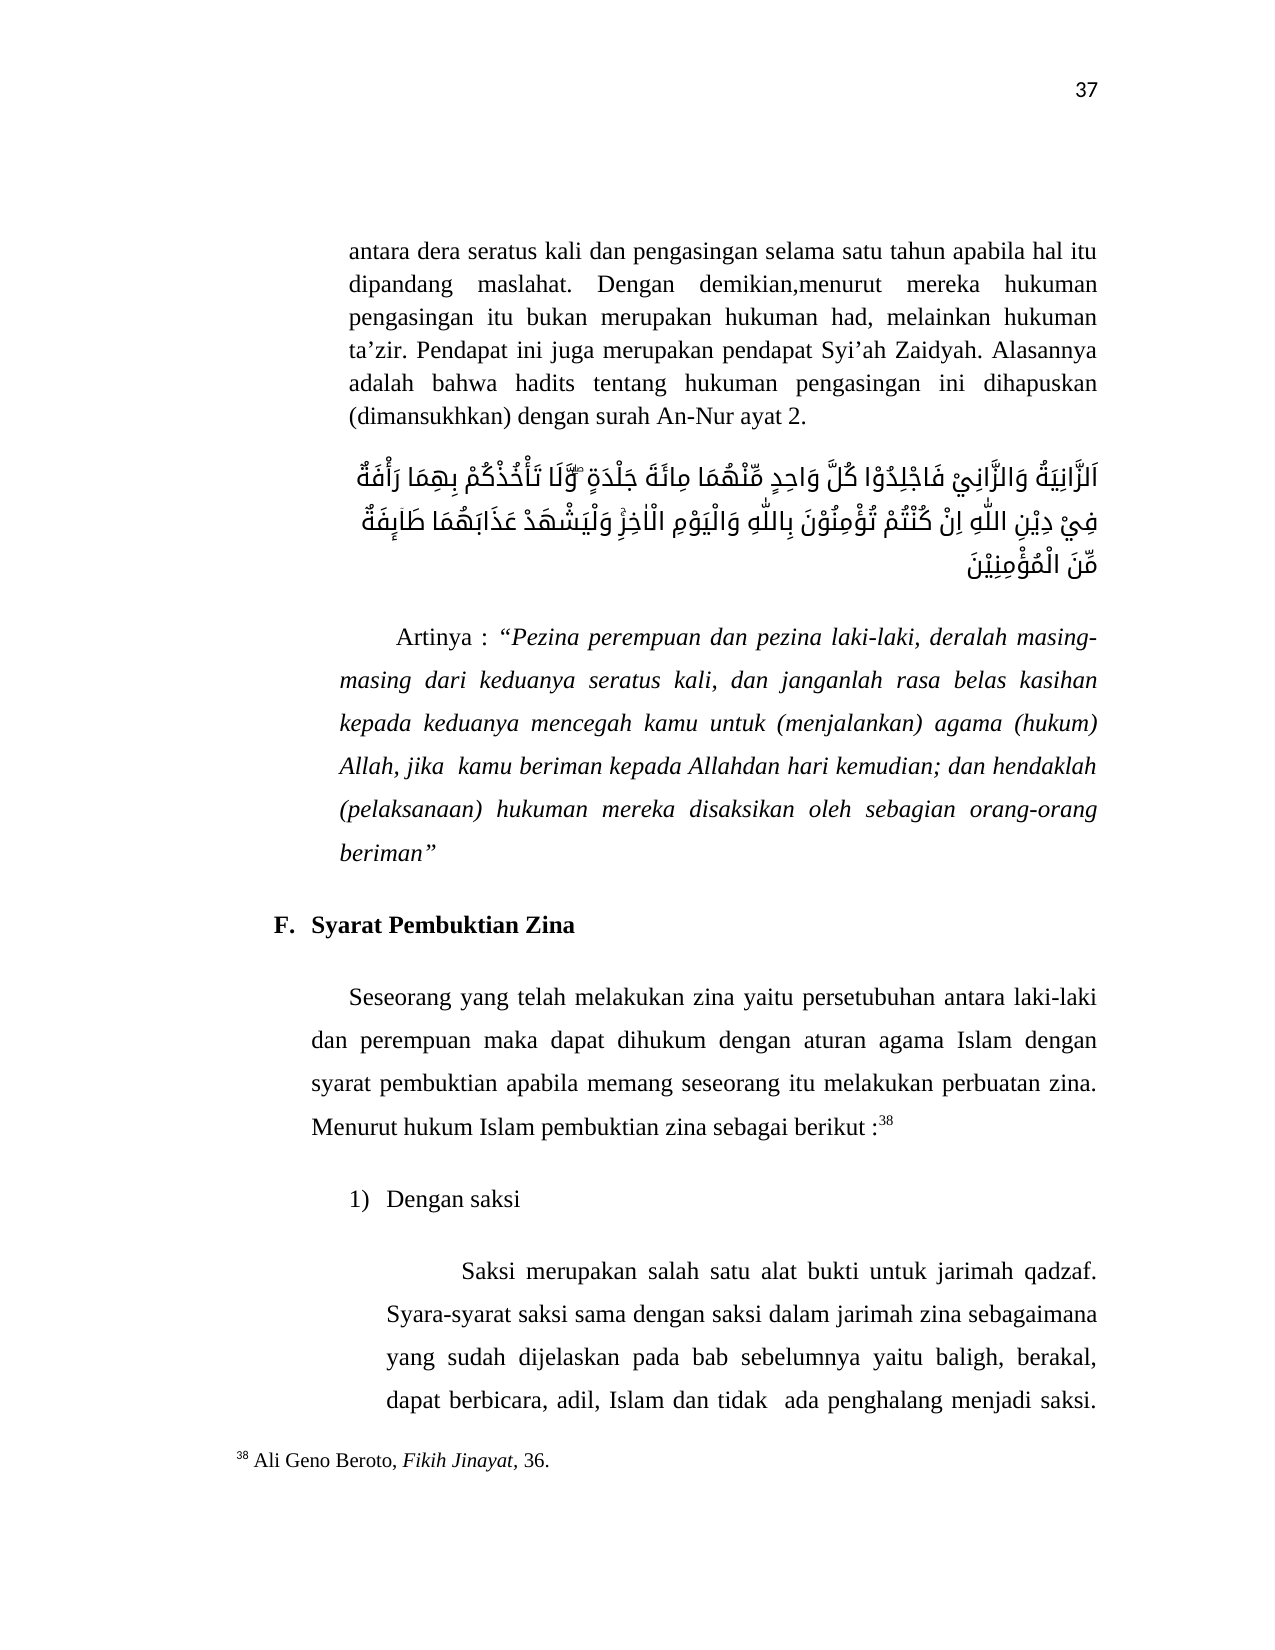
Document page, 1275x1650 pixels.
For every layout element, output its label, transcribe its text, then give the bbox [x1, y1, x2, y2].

list Dengan saksi [349, 1184, 1098, 1213]
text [386, 1256, 1098, 1414]
list Syarat Pembuktian Zina [274, 910, 1098, 939]
text اَلزَّانِيَةُ وَالزَّانِيْ فَاجْلِدُوْا كُلَّ وَاحِدٍ مِّنْهُمَا مِائَةَ جَلْدَةٍ ۖوَّلَا تَأْخُذْكُمْ بِهِمَا رَأْفَةٌ فِيْ دِيْنِ اللّٰهِ اِنْ كُنْتُمْ تُؤْمِنُوْنَ بِاللّٰهِ وَالْيَوْمِ الْاٰخِرِۚ وَلْيَشْهَدْ عَذَابَهُمَا طَاۤىِٕفَةٌ مِّنَ الْمُؤْمِنِيْنَ [339, 463, 1098, 578]
text Seseorang yang telah melakukan zina yaitu persetubuhan antara laki-laki dan perempuan maka dapat dihukum dengan aturan agama Islam dengan syarat pembuktian apabila memang seseorang itu melakukan perbuatan zina. Menurut hukum Islam pembuktian zina sebagai berikut : [311, 982, 1098, 1140]
text Artinya : “Pezina perempuan dan pezina laki-laki, deralah masing-masing dari keduanya seratus kali, dan janganlah rasa belas kasihan kepada keduanya mencegah kamu untuk (menjalankan) agama (hukum) Allah, jika kamu beriman kepada Allahdan hari kemudian; dan hendaklah (pelaksanaan) hukuman mereka disaksikan oleh sebagian orang-orang beriman” [339, 622, 1098, 866]
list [349, 236, 1098, 430]
